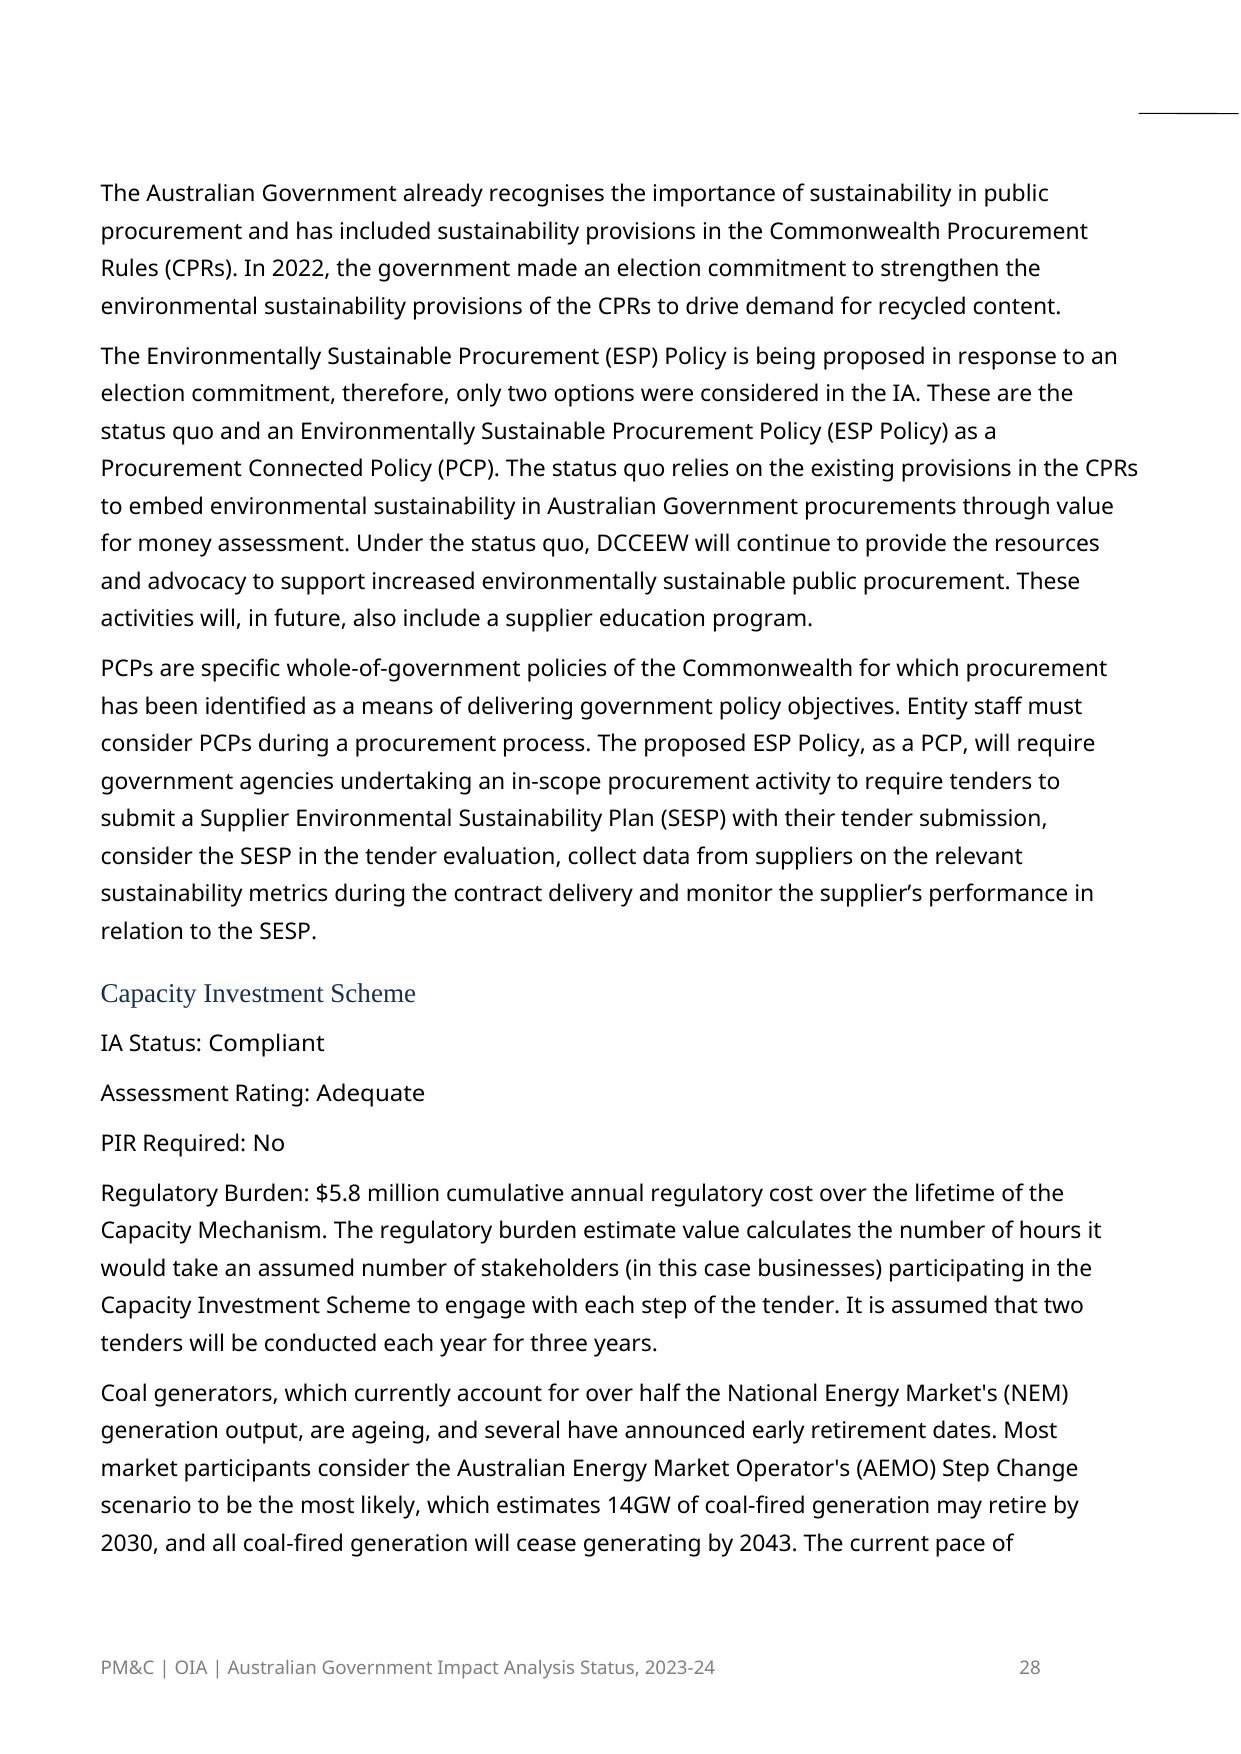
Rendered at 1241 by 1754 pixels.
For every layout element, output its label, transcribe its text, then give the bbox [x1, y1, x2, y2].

text The Environmentally Sustainable Procurement (ESP) Policy is being proposed in response to an election commitment, therefore, only two options were considered in the IA. These are the status quo and an Environmentally Sustainable Procurement Policy (ESP Policy) as a Procurement Connected Policy (PCP). The status quo relies on the existing provisions in the CPRs to embed environmental sustainability in Australian Government procurements through value for money assessment. Under the status quo, DCCEEW will continue to provide the resources and advocacy to support increased environmentally sustainable public procurement. These activities will, in future, also include a supplier education program. [100, 340, 1140, 633]
subtitle Capacity Investment Scheme [100, 977, 1140, 1008]
text PIR Required: No [100, 1127, 1140, 1158]
text IA Status: Compliant [100, 1027, 1140, 1058]
text Regulatory Burden: $5.8 million cumulative annual regulatory cost over the lifetime of the Capacity Mechanism. The regulatory burden estimate value calculates the number of hours it would take an assumed number of stakeholders (in this case businesses) participating in the Capacity Investment Scheme to engage with each step of the tender. It is assumed that two tenders will be conducted each year for three years. [100, 1177, 1140, 1358]
text Assessment Rating: Adequate [100, 1077, 1140, 1108]
text The Australian Government already recognises the importance of sustainability in public procurement and has included sustainability provisions in the Commonwealth Procurement Rules (CPRs). In 2022, the government made an election commitment to strengthen the environmental sustainability provisions of the CPRs to drive demand for recycled content. [100, 177, 1140, 321]
text PCPs are specific whole-of-government policies of the Commonwealth for which procurement has been identified as a means of delivering government policy objectives. Entity staff must consider PCPs during a procurement process. The proposed ESP Policy, as a PCP, will require government agencies undertaking an in-scope procurement activity to require tenders to submit a Supplier Environmental Sustainability Plan (SESP) with their tender submission, consider the SESP in the tender evaluation, collect data from suppliers on the relevant sustainability metrics during the contract delivery and monitor the supplier’s performance in relation to the SESP. [100, 652, 1140, 946]
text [100, 1377, 1140, 1558]
